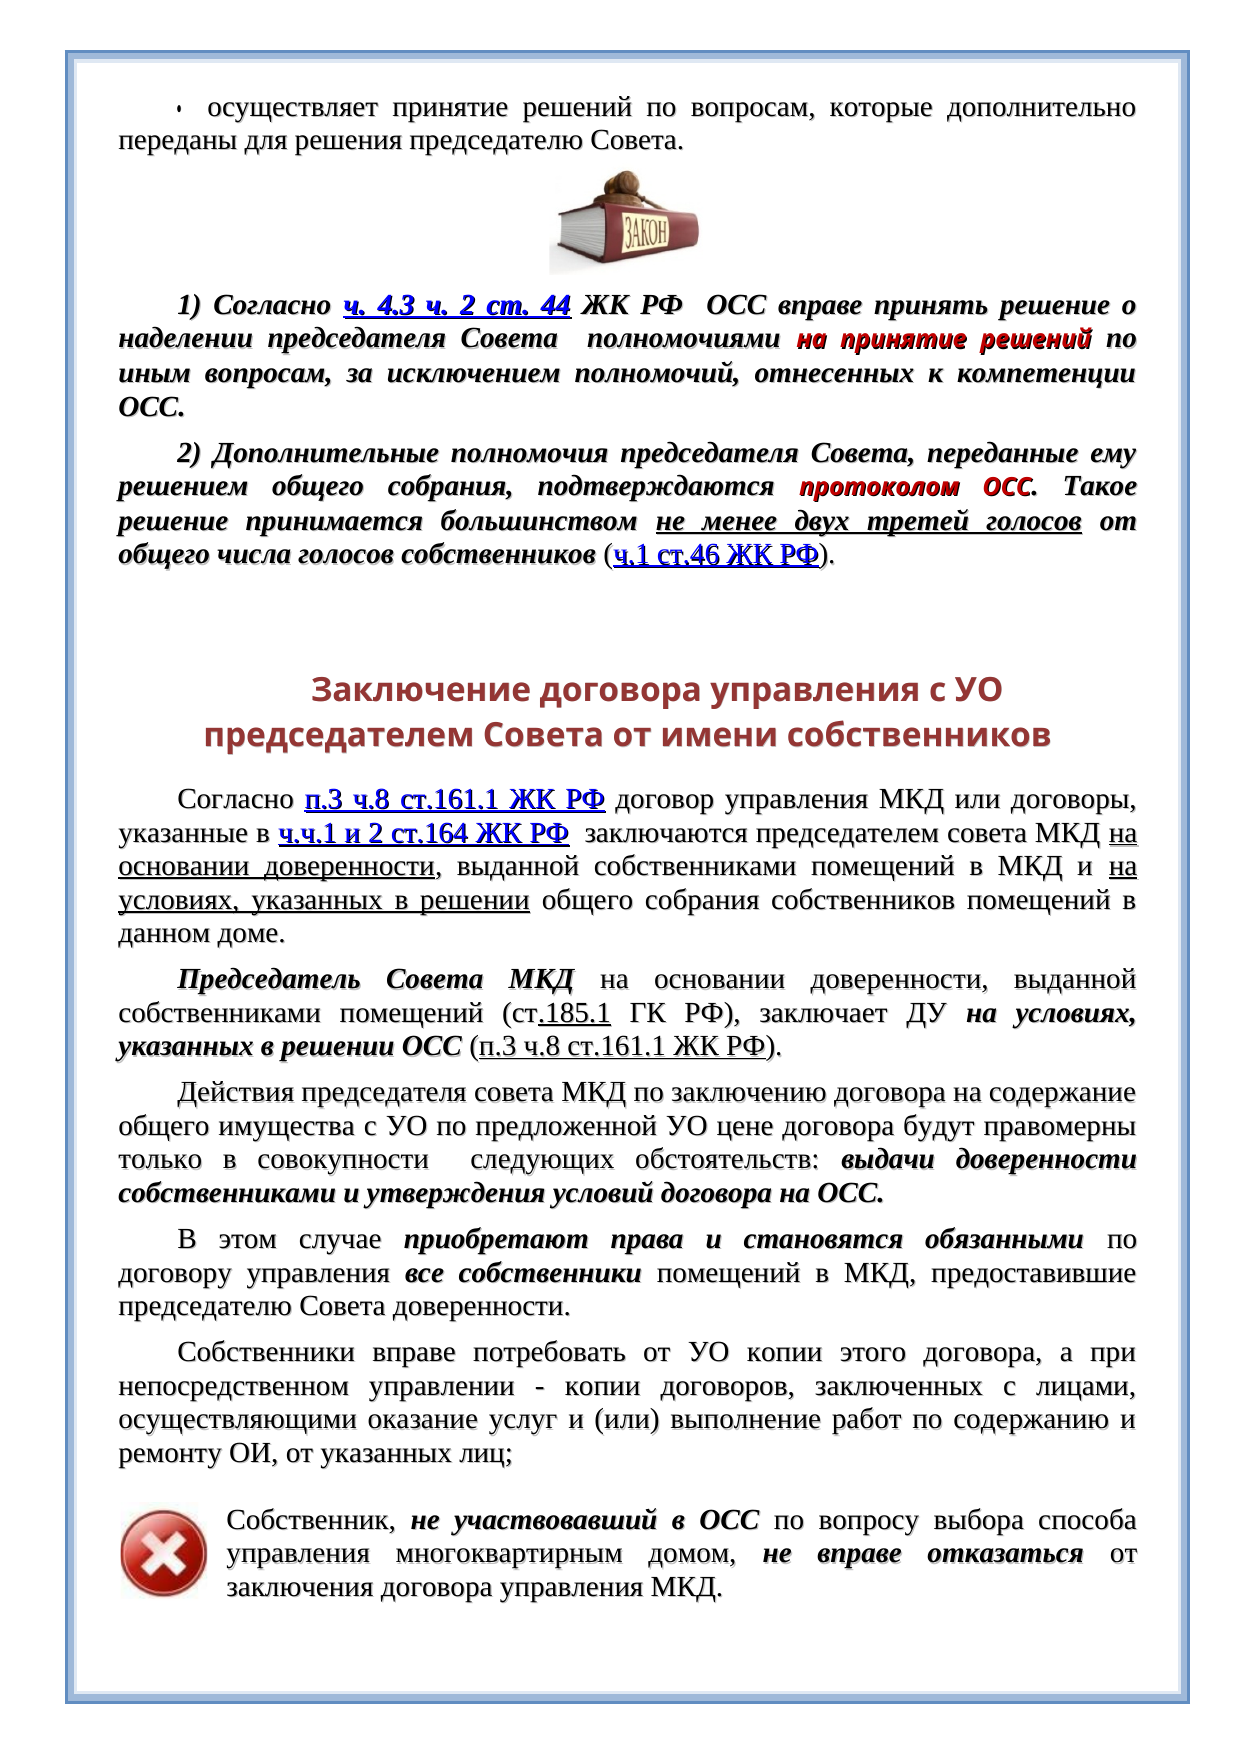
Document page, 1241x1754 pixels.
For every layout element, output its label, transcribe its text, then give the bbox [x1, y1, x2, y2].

text 2) Дополнительные полномочия председателя Совета, переданные ему решением общего собрания, подтверждаются протоколом ОСС. Такое решение принимается большинством не менее двух третей голосов от общего числа голосов собственников (ч.1 ст.46 ЖК РФ). [118, 435, 1137, 570]
text Согласно п.3 ч.8 ст.161.1 ЖК РФ договор управления МКД или договоры, указанные в ч.ч.1 и 2 ст.164 ЖК РФ заключаются председателем совета МКД на основании доверенности, выданной собственниками помещений в МКД и на условиях, указанных в решении общего собрания собственников помещений в данном доме. [118, 781, 1137, 949]
text 1) Согласно ч. 4.3 ч. 2 ст. 44 ЖК РФ ОСС вправе принять решение о наделении председателя Совета полномочиями на принятие решений по иным вопросам, за исключением полномочий, отнесенных к компетенции ОСС. [118, 287, 1137, 422]
text В этом случае приобретают права и становятся обязанными по договору управления все собственники помещений в МКД, предоставившие председателю Совета доверенности. [118, 1221, 1137, 1322]
list осуществляет принятие решений по вопросам, которые дополнительно переданы для решения председателю Совета. [118, 89, 1137, 156]
text Заключение договора управления с УО председателем Совета от имени собственников [118, 665, 1137, 756]
picture [549, 155, 706, 275]
picture [120, 1502, 208, 1602]
text Председатель Совета МКД на основании доверенности, выданной собственниками помещений (ст.185.1 ГК РФ), заключает ДУ на условиях, указанных в решении ОСС (п.3 ч.8 ст.161.1 ЖК РФ). [118, 961, 1137, 1062]
text Действия председателя совета МКД по заключению договора на содержание общего имущества с УО по предложенной УО цене договора будут правомерны только в совокупности следующих обстоятельств: выдачи доверенности собственниками и утверждения условий договора на ОСС. [118, 1074, 1137, 1209]
text Собственники вправе потребовать от УО копии этого договора, а при непосредственном управлении - копии договоров, заключенных с лицами, осуществляющими оказание услуг и (или) выполнение работ по содержанию и ремонту ОИ, от указанных лиц; [118, 1334, 1137, 1468]
text Собственник, не участвовавший в ОСС по вопросу выбора способа управления многоквартирным домом, не вправе отказаться от заключения договора управления МКД. [118, 1502, 1137, 1603]
